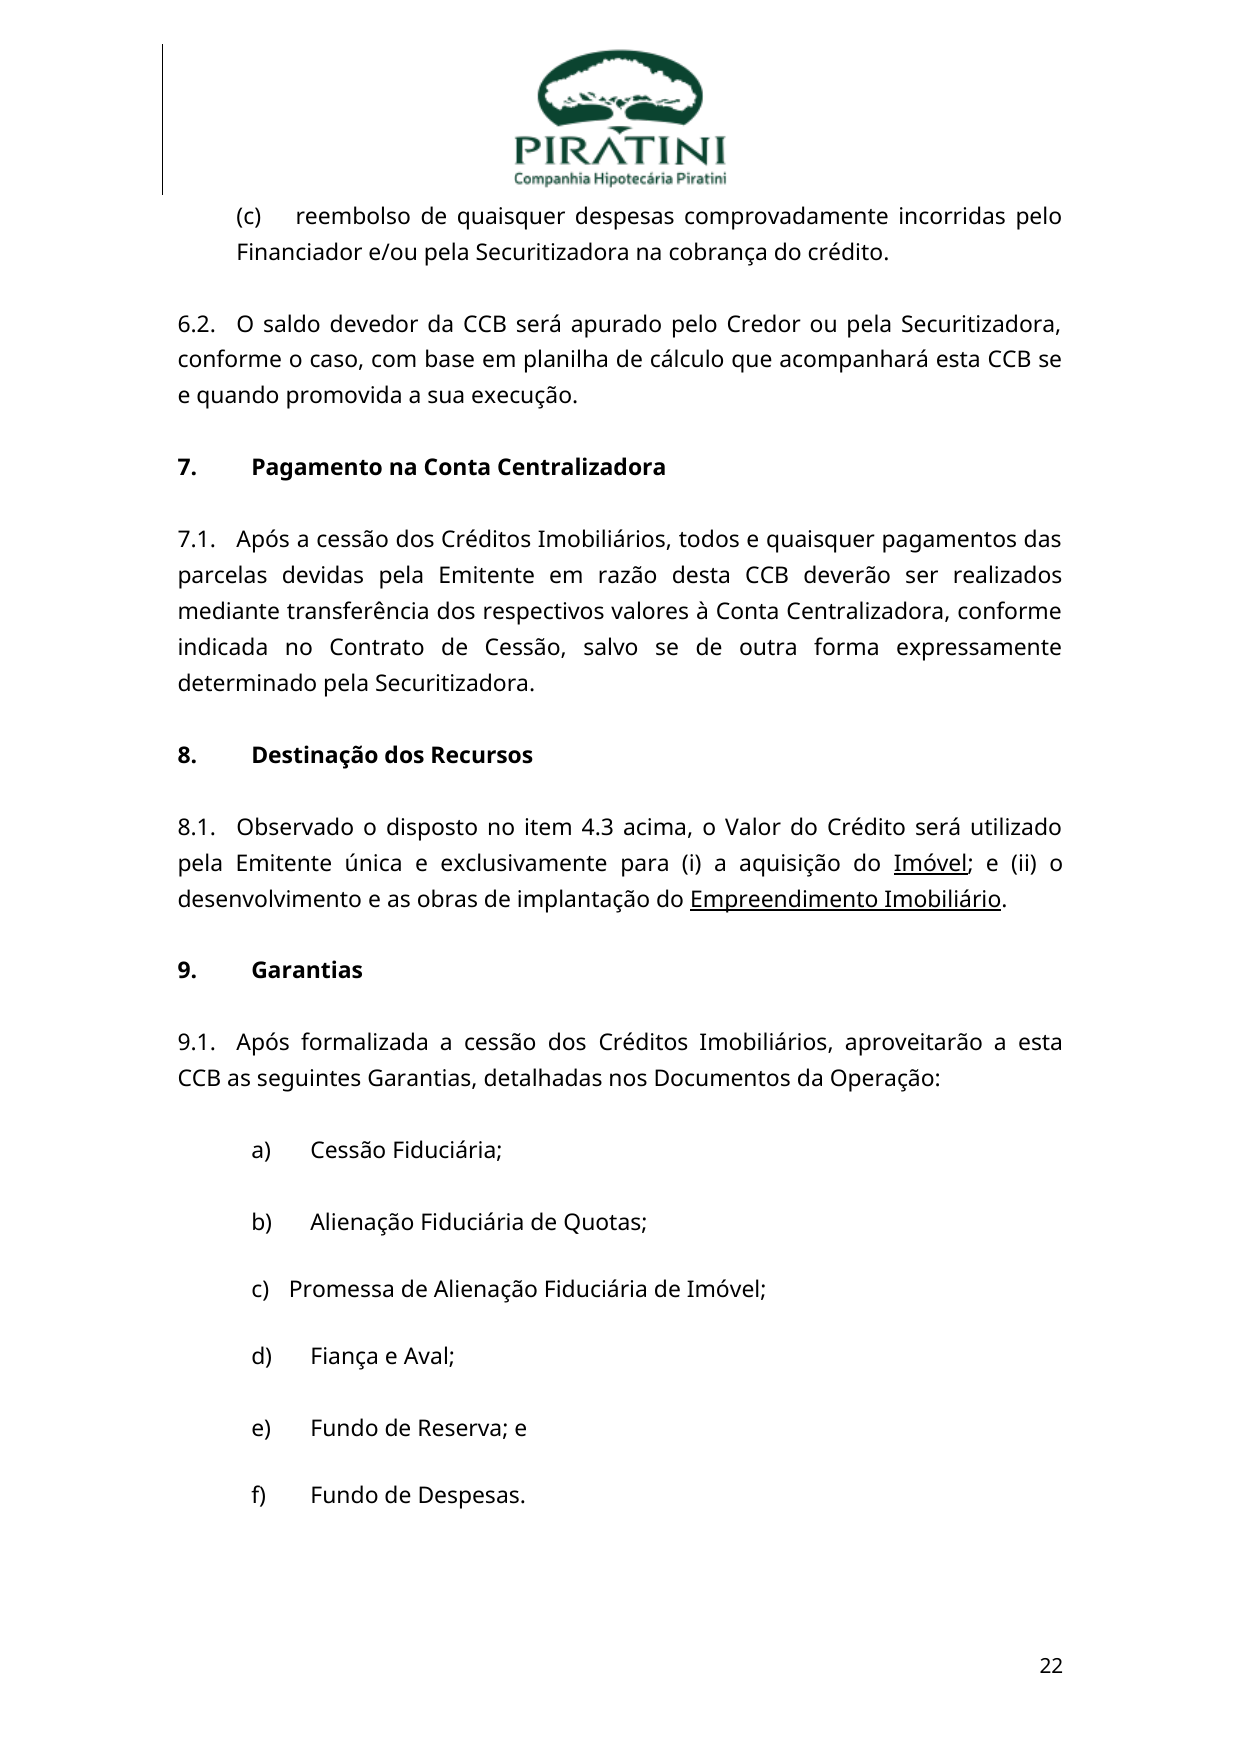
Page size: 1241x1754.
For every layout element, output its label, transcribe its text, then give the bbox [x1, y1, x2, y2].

picture [514, 44, 727, 196]
text (c) reembolso de quaisquer despesas comprovadamente incorridas pelo Financiador e/ou pela Securitizadora na cobrança do crédito. [177, 200, 1063, 267]
text 7. Pagamento na Conta Centralizadora [177, 451, 1063, 482]
text 9.1. Após formalizada a cessão dos Créditos Imobiliários, aproveitarão a esta CCB as seguintes Garantias, detalhadas nos Documentos da Operação: [177, 1026, 1063, 1093]
list Alienação Fiduciária de Quotas; [251, 1206, 1063, 1237]
text 7.1. Após a cessão dos Créditos Imobiliários, todos e quaisquer pagamentos das parcelas devidas pela Emitente em razão desta CCB deverão ser realizados mediante transferência dos respectivos valores à Conta Centralizadora, conforme indicada no Contrato de Cessão, salvo se de outra forma expressamente determinado pela Securitizadora. [177, 523, 1063, 698]
list Fundo de Reserva; e [251, 1412, 1063, 1443]
list Fiança e Aval; [251, 1340, 1063, 1372]
text 8. Destinação dos Recursos [177, 739, 1063, 770]
text 6.2. O saldo devedor da CCB será apurado pelo Credor ou pela Securitizadora, conforme o caso, com base em planilha de cálculo que acompanhará esta CCB se e quando promovida a sua execução. [177, 307, 1063, 411]
text 8.1. Observado o disposto no item 4.3 acima, o Valor do Crédito será utilizado pela Emitente única e exclusivamente para (i) a aquisição do Imóvel; e (ii) o desenvolvimento e as obras de implantação do Empreendimento Imobiliário. [177, 811, 1063, 914]
text 9. Garantias [177, 954, 1063, 986]
list Promessa de Alienação Fiduciária de Imóvel; [251, 1273, 1063, 1304]
list Cessão Fiduciária; [251, 1134, 1063, 1165]
list Fundo de Despesas. [251, 1479, 1063, 1511]
